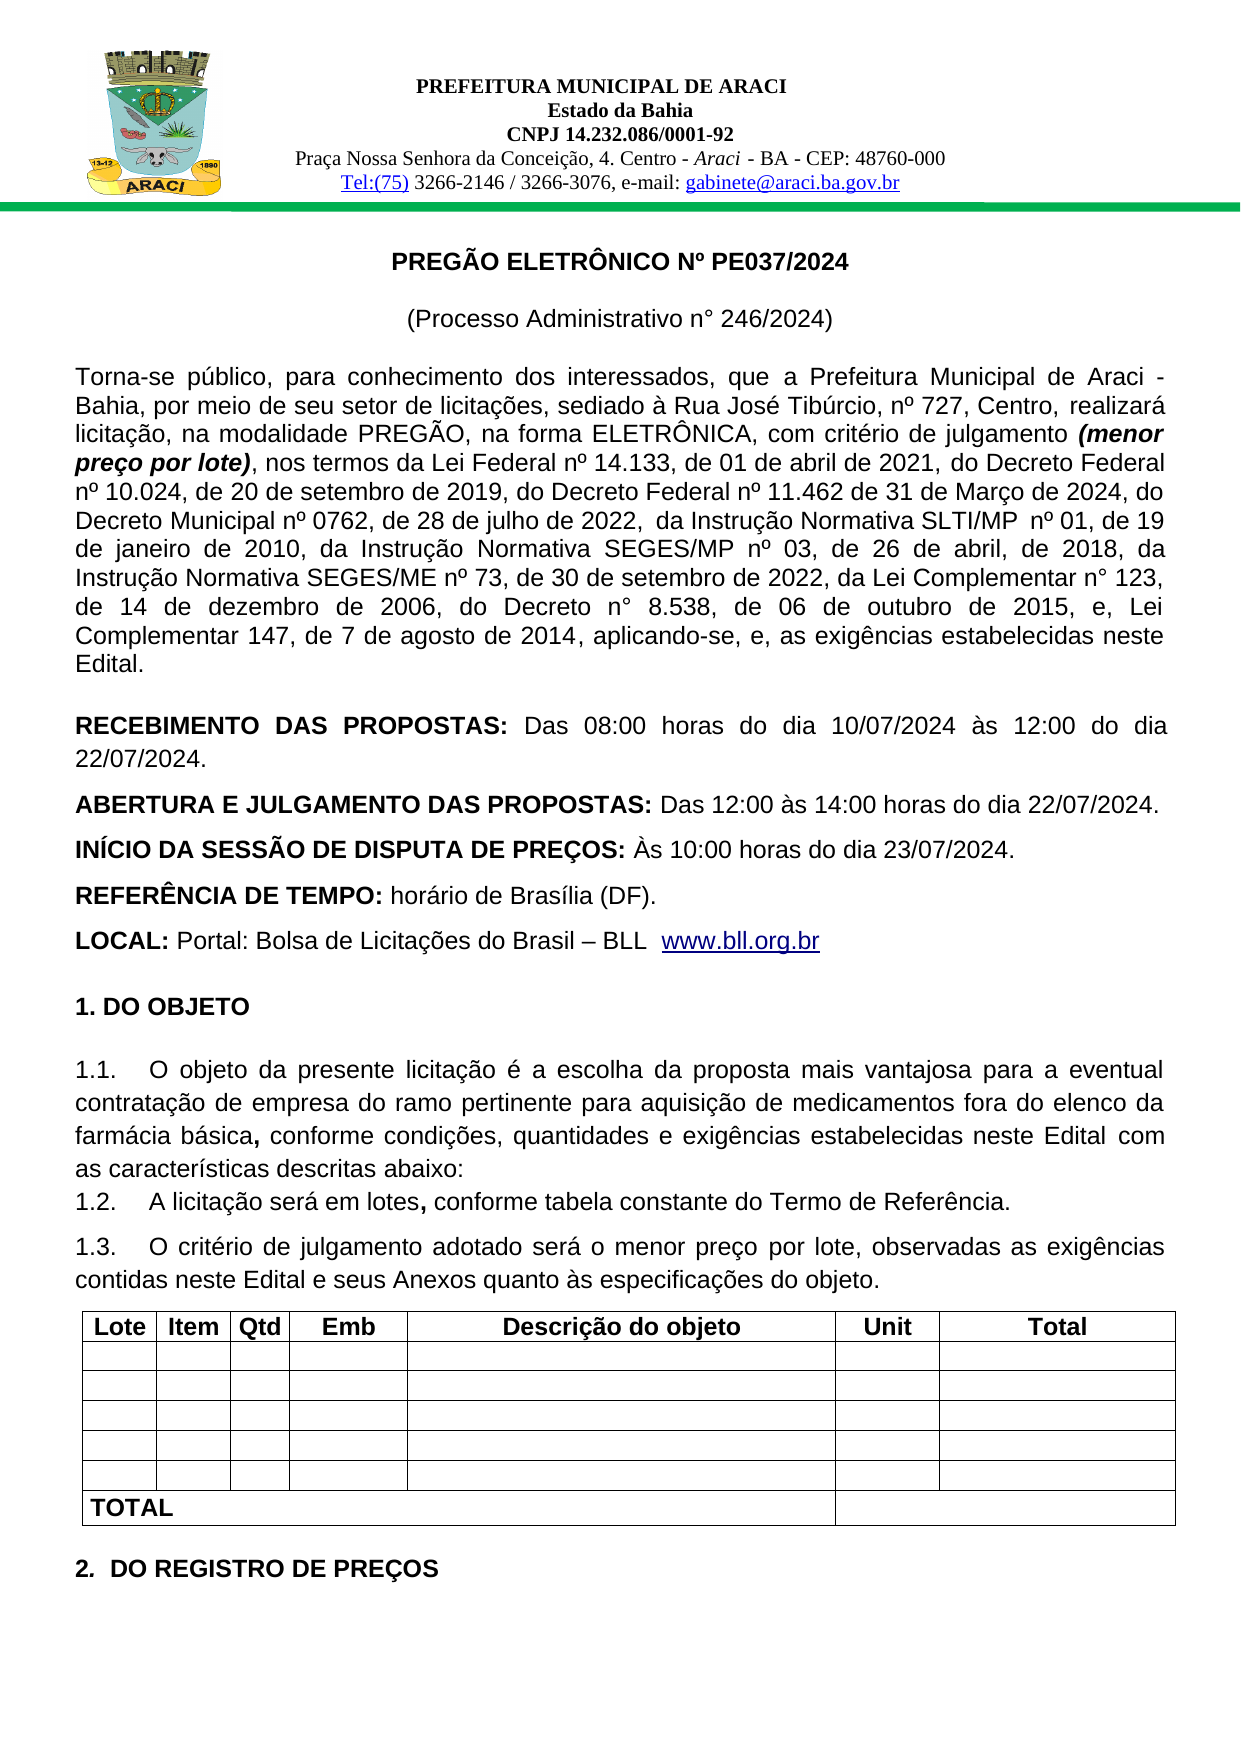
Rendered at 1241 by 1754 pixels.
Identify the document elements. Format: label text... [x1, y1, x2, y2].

table_cell [408, 1431, 797, 1460]
table_cell [231, 1431, 289, 1460]
text REFERÊNCIA DE TEMPO: horário de Brasília (DF). [75, 881, 1168, 909]
text 1. DO OBJETO [75, 992, 1165, 1021]
table_cell [157, 1371, 230, 1400]
table_cell [157, 1461, 230, 1489]
text ABERTURA E JULGAMENTO DAS PROPOSTAS: Das 12:00 às 14:00 horas do dia 22/07/2024. [75, 790, 1168, 818]
text RECEBIMENTO DAS PROPOSTAS: Das 08:00 horas do dia 10/07/2024 às 12:00 do dia 22/07/2024. [75, 711, 1168, 773]
table_cell [836, 1371, 939, 1400]
list A licitação será em lotes, conforme tabela constante do Termo de Referência. [75, 1187, 1165, 1215]
table_cell [836, 1401, 939, 1430]
table_header Total [940, 1312, 1175, 1341]
table_cell [836, 1491, 1175, 1524]
table_header Item [157, 1312, 230, 1341]
table_cell [408, 1461, 797, 1489]
picture [86, 50, 223, 201]
table_cell [290, 1371, 407, 1400]
table_cell [290, 1431, 407, 1460]
table_cell [83, 1401, 156, 1430]
table_cell [231, 1401, 289, 1430]
table_cell [157, 1431, 230, 1460]
table_cell [231, 1342, 289, 1370]
text PREGÃO ELETRÔNICO Nº PE037/2024 [75, 247, 1165, 276]
table_cell [83, 1371, 156, 1400]
table_cell [797, 1371, 835, 1400]
table_cell [83, 1461, 156, 1489]
list O critério de julgamento adotado será o menor preço por lote, observadas as exigências contidas neste Edital e seus Anexos quanto às especificações do objeto. [75, 1232, 1165, 1294]
table_header Qtd [231, 1312, 289, 1341]
table_cell [797, 1431, 835, 1460]
text LOCAL: Portal: Bolsa de Licitações do Brasil – BLL www.bll.org.br [75, 926, 1165, 955]
table_header Descrição do objeto [408, 1312, 835, 1341]
table_cell [231, 1461, 289, 1489]
table_cell [83, 1431, 156, 1460]
table_cell [940, 1371, 1175, 1400]
table_cell [290, 1461, 407, 1489]
text INÍCIO DA SESSÃO DE DISPUTA DE PREÇOS: Às 10:00 horas do dia 23/07/2024. [75, 835, 1168, 864]
table_cell [940, 1431, 1175, 1460]
table_cell [797, 1401, 835, 1430]
table_header Emb [290, 1312, 407, 1341]
table_cell [940, 1342, 1175, 1370]
table_cell [290, 1401, 407, 1430]
table_cell [408, 1401, 797, 1430]
table_cell [797, 1461, 835, 1489]
table_cell [408, 1342, 797, 1370]
table_cell [836, 1342, 939, 1370]
table_cell [836, 1431, 939, 1460]
table_header Lote [83, 1312, 156, 1341]
text 2. DO REGISTRO DE PREÇOS [75, 1554, 1165, 1583]
table_header Unit [836, 1312, 939, 1341]
table_cell TOTAL [83, 1491, 835, 1524]
table_cell [836, 1461, 939, 1489]
text Torna-se público, para conhecimento dos interessados, que a Prefeitura Municipal de Araci - Bahia, por meio de seu setor de licitações, sediado à Rua José Tibúrcio, nº 727, Centro, realizará licitação, na modalidade PREGÃO, na forma ELETRÔNICA, com critério de julgamento (menor preço por lote), nos termos da Lei Federal nº 14.133, de 01 de abril de 2021, do Decreto Federal nº 10.024, de 20 de setembro de 2019, do Decreto Federal nº 11.462 de 31 de Março de 2024, do Decreto Municipal nº 0762, de 28 de julho de 2022, da Instrução Normativa SLTI/MP nº 01, de 19 de janeiro de 2010, da Instrução Normativa SEGES/MP nº 03, de 26 de abril, de 2018, da Instrução Normativa SEGES/ME nº 73, de 30 de setembro de 2022, da Lei Complementar n° 123, de 14 de dezembro de 2006, do Decreto n° 8.538, de 06 de outubro de 2015, e, Lei Complementar 147, de 7 de agosto de 2014, aplicando-se, e, as exigências estabelecidas neste Edital. [75, 362, 1165, 678]
table_cell [290, 1342, 407, 1370]
table_cell [408, 1371, 797, 1400]
table_cell [940, 1461, 1175, 1489]
text (Processo Administrativo n° 246/2024) [75, 304, 1165, 333]
table_cell [83, 1342, 156, 1370]
table_cell [797, 1342, 835, 1370]
list O objeto da presente licitação é a escolha da proposta mais vantajosa para a eventual contratação de empresa do ramo pertinente para aquisição de medicamentos fora do elenco da farmácia básica, conforme condições, quantidades e exigências estabelecidas neste Edital com as características descritas abaixo: [75, 1054, 1165, 1182]
table_cell [231, 1371, 289, 1400]
table_cell [940, 1401, 1175, 1430]
table_cell [157, 1401, 230, 1430]
table_cell [157, 1342, 230, 1370]
